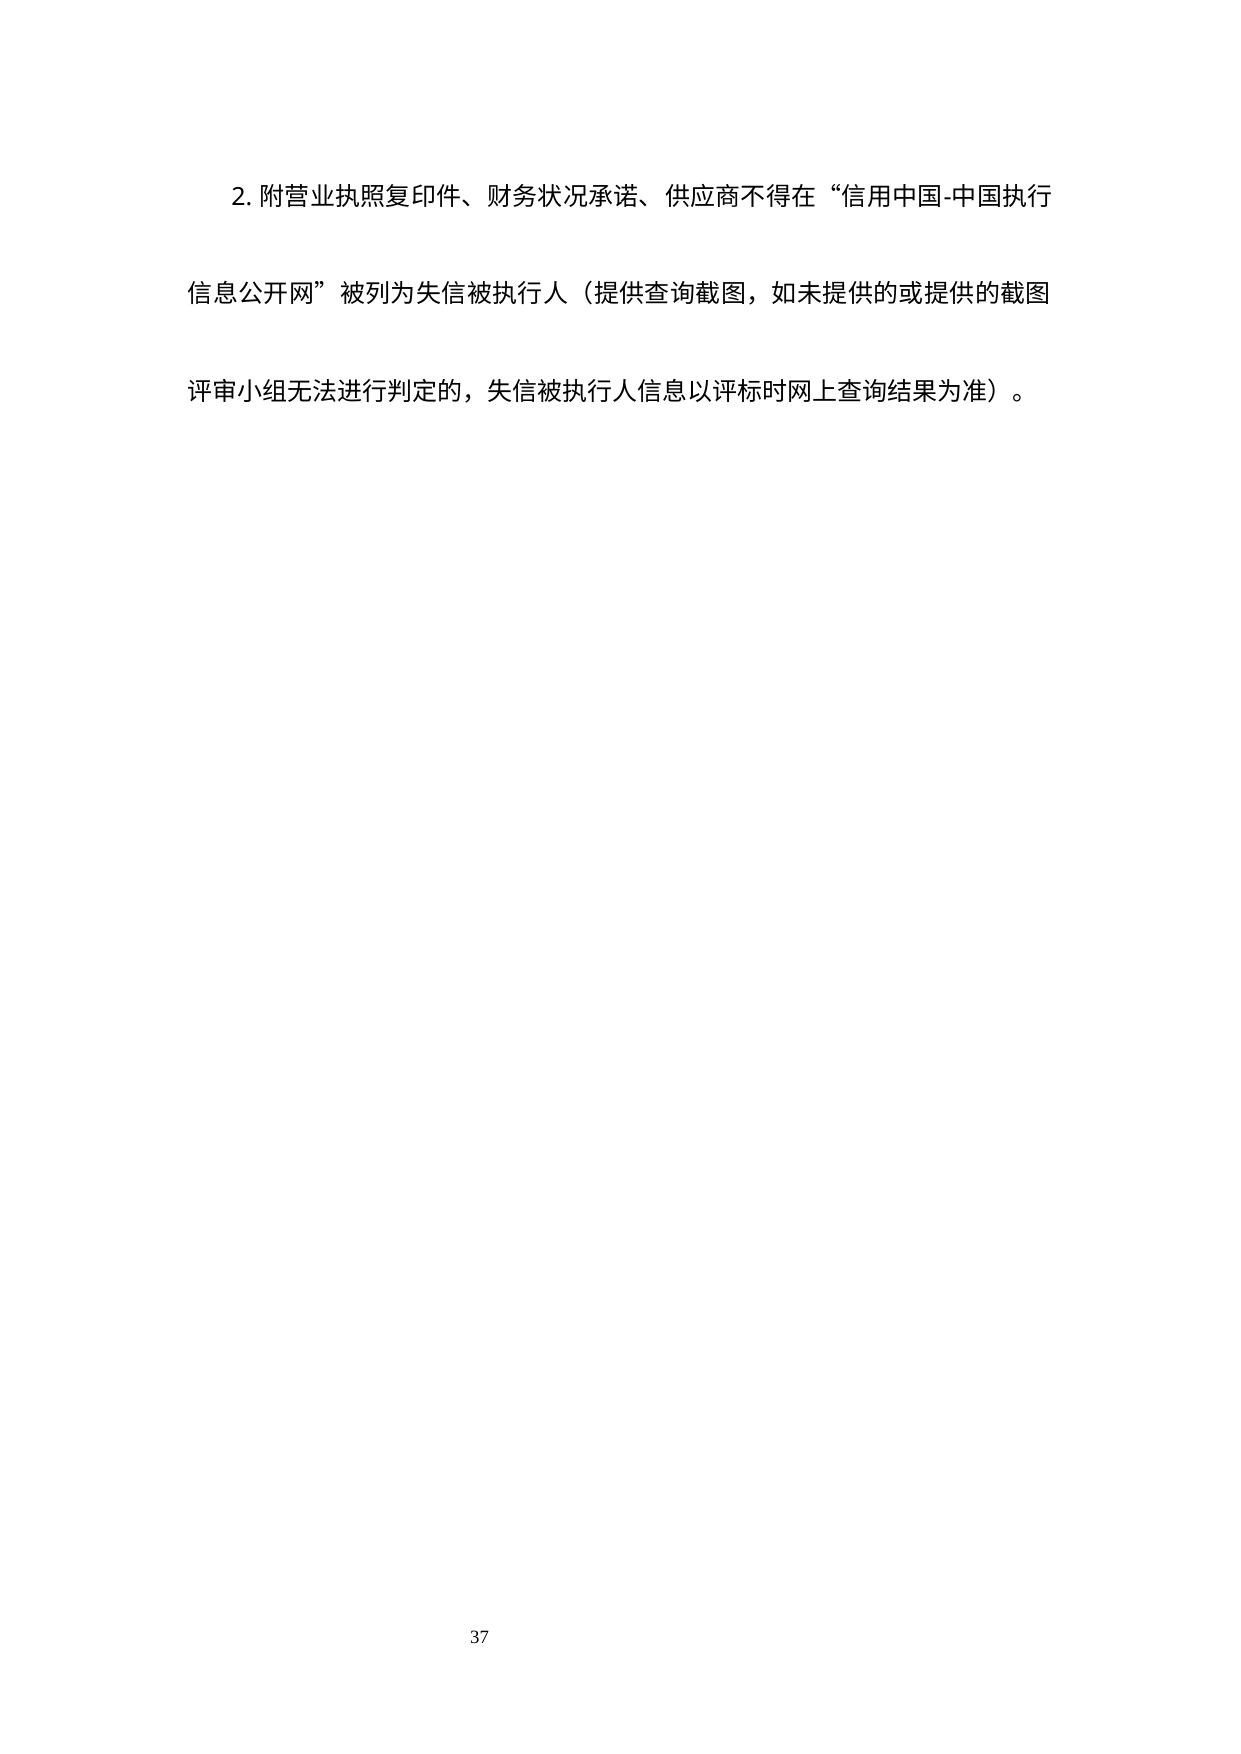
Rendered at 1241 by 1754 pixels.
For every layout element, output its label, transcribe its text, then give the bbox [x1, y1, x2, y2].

text 2. 附营业执照复印件、财务状况承诺、供应商不得在“信用中国-中国执行信息公开网”被列为失信被执行人（提供查询截图，如未提供的或提供的截图评审小组无法进行判定的，失信被执行人信息以评标时网上查询结果为准）。 [187, 162, 1053, 422]
